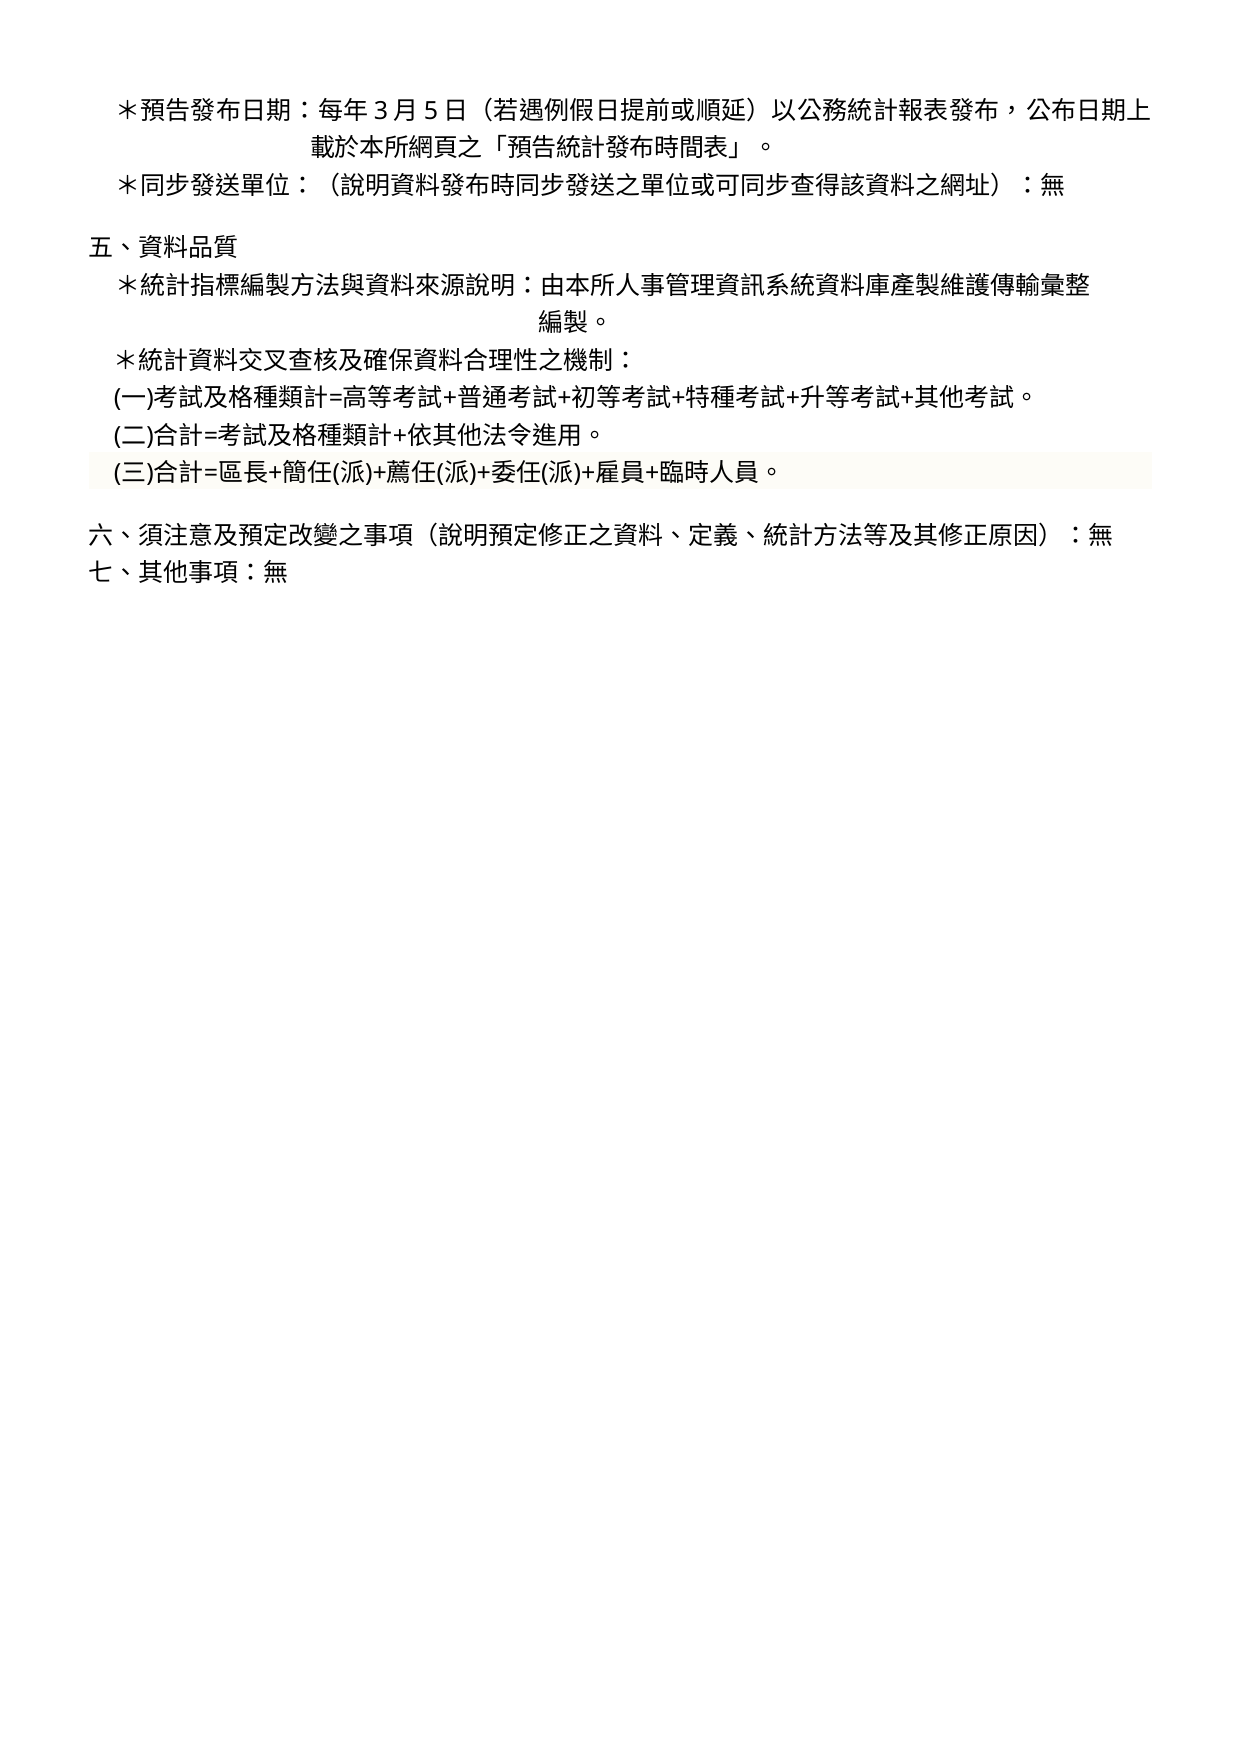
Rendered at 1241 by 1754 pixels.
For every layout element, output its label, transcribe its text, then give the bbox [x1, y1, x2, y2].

text ＊同步發送單位：（說明資料發布時同步發送之單位或可同步查得該資料之網址）：無 [115, 164, 1152, 202]
text 五、資料品質 [89, 227, 1152, 264]
text 六、須注意及預定改變之事項（說明預定修正之資料、定義、統計方法等及其修正原因）：無 [89, 514, 1152, 552]
text (二)合計=考試及格種類計+依其他法令進用。 [113, 414, 1152, 452]
text ＊統計資料交叉查核及確保資料合理性之機制： [113, 339, 1152, 377]
text (三)合計=區長+簡任(派)+薦任(派)+委任(派)+雇員+臨時人員。 [89, 452, 1152, 489]
text 編製。 [89, 302, 1152, 339]
text (一)考試及格種類計=高等考試+普通考試+初等考試+特種考試+升等考試+其他考試。 [113, 377, 1152, 414]
text ＊統計指標編製方法與資料來源說明：由本所人事管理資訊系統資料庫產製維護傳輸彙整 [89, 264, 1152, 302]
text ＊預告發布日期：每年3月5日（若遇例假日提前或順延）以公務統計報表發布，公布日期上載於本所網頁之「預告統計發布時間表」。 [115, 89, 1152, 164]
text 七、其他事項：無 [89, 552, 1152, 589]
